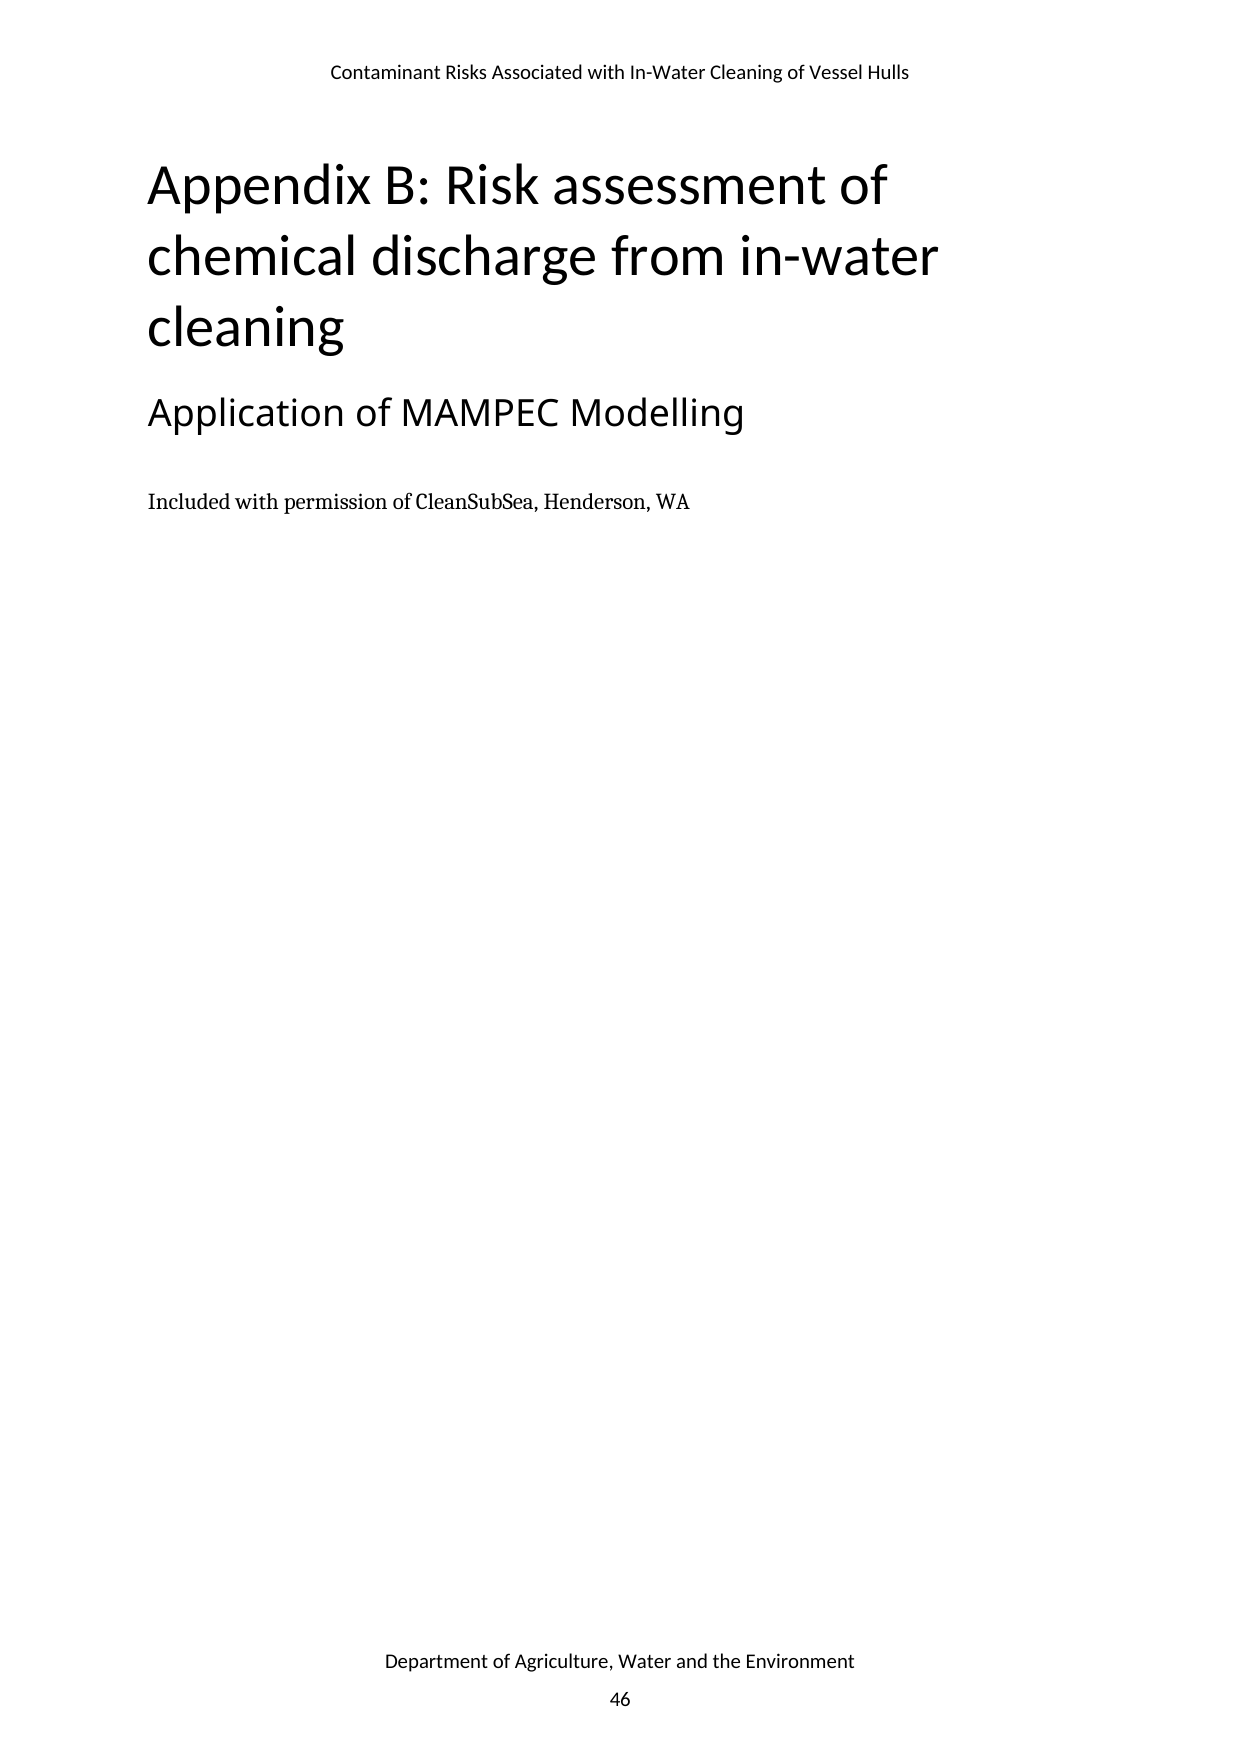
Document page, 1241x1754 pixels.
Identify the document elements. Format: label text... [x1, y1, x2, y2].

subtitle Application of MAMPEC Modelling [148, 386, 1092, 437]
subtitle Appendix B: Risk assessment of chemical discharge from in-water cleaning [148, 148, 1092, 361]
text Included with permission of CleanSubSea, Henderson, WA [148, 488, 1092, 515]
